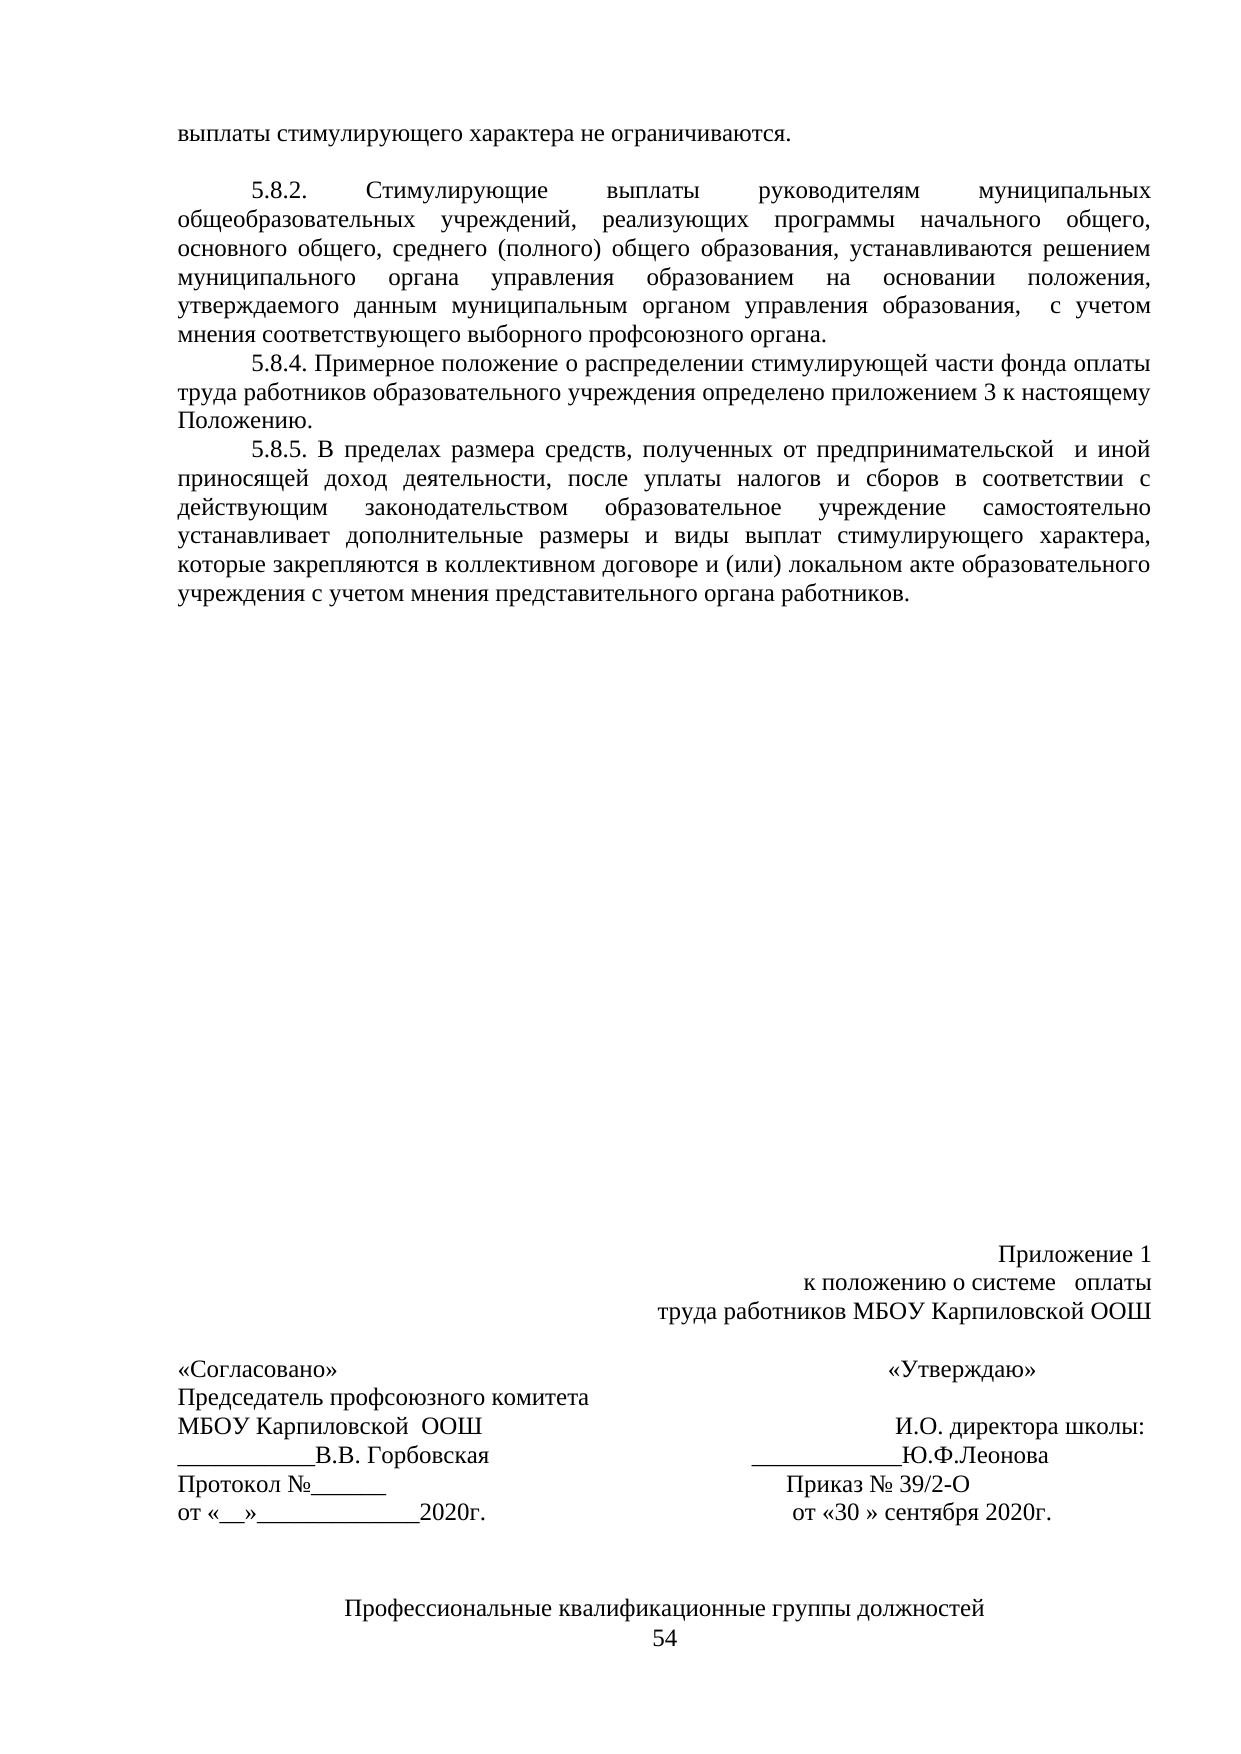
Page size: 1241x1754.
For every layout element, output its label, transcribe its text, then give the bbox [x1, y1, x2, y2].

text Профессиональные квалификационные группы должностей [177, 1593, 1152, 1622]
text 5.8.4. Примерное положение о распределении стимулирующей части фонда оплаты труда работников образовательного учреждения определено приложением 3 к настоящему Положению. [177, 348, 1152, 434]
text ___________В.В. Горбовская ____________Ю.Ф.Леонова [177, 1440, 1152, 1469]
text от «__»_____________2020г. от «30 » сентября 2020г. [177, 1497, 1152, 1526]
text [177, 118, 1152, 147]
text Председатель профсоюзного комитета [177, 1382, 1152, 1411]
text к положению о системе оплаты [177, 1267, 1152, 1296]
text 5.8.5. В пределах размера средств, полученных от предпринимательской и иной приносящей доход деятельности, после уплаты налогов и сборов в соответствии с действующим законодательством образовательное учреждение самостоятельно устанавливает дополнительные размеры и виды выплат стимулирующего характера, которые закрепляются в коллективном договоре и (или) локальном акте образовательного учреждения с учетом мнения представительного органа работников. [177, 434, 1152, 607]
text 5.8.2. Стимулирующие выплаты руководителям муниципальных общеобразовательных учреждений, реализующих программы начального общего, основного общего, среднего (полного) общего образования, устанавливаются решением муниципального органа управления образованием на основании положения, утверждаемого данным муниципальным органом управления образования, с учетом мнения соответствующего выборного профсоюзного органа. [177, 176, 1152, 348]
text Приложение 1 [177, 1239, 1152, 1267]
text МБОУ Карпиловской ООШ И.О. директора школы: [177, 1411, 1152, 1440]
text «Согласовано» «Утверждаю» [177, 1354, 1152, 1382]
text труда работников МБОУ Карпиловской ООШ [177, 1296, 1152, 1325]
text Протокол №______ Приказ № 39/2-О [177, 1469, 1152, 1497]
